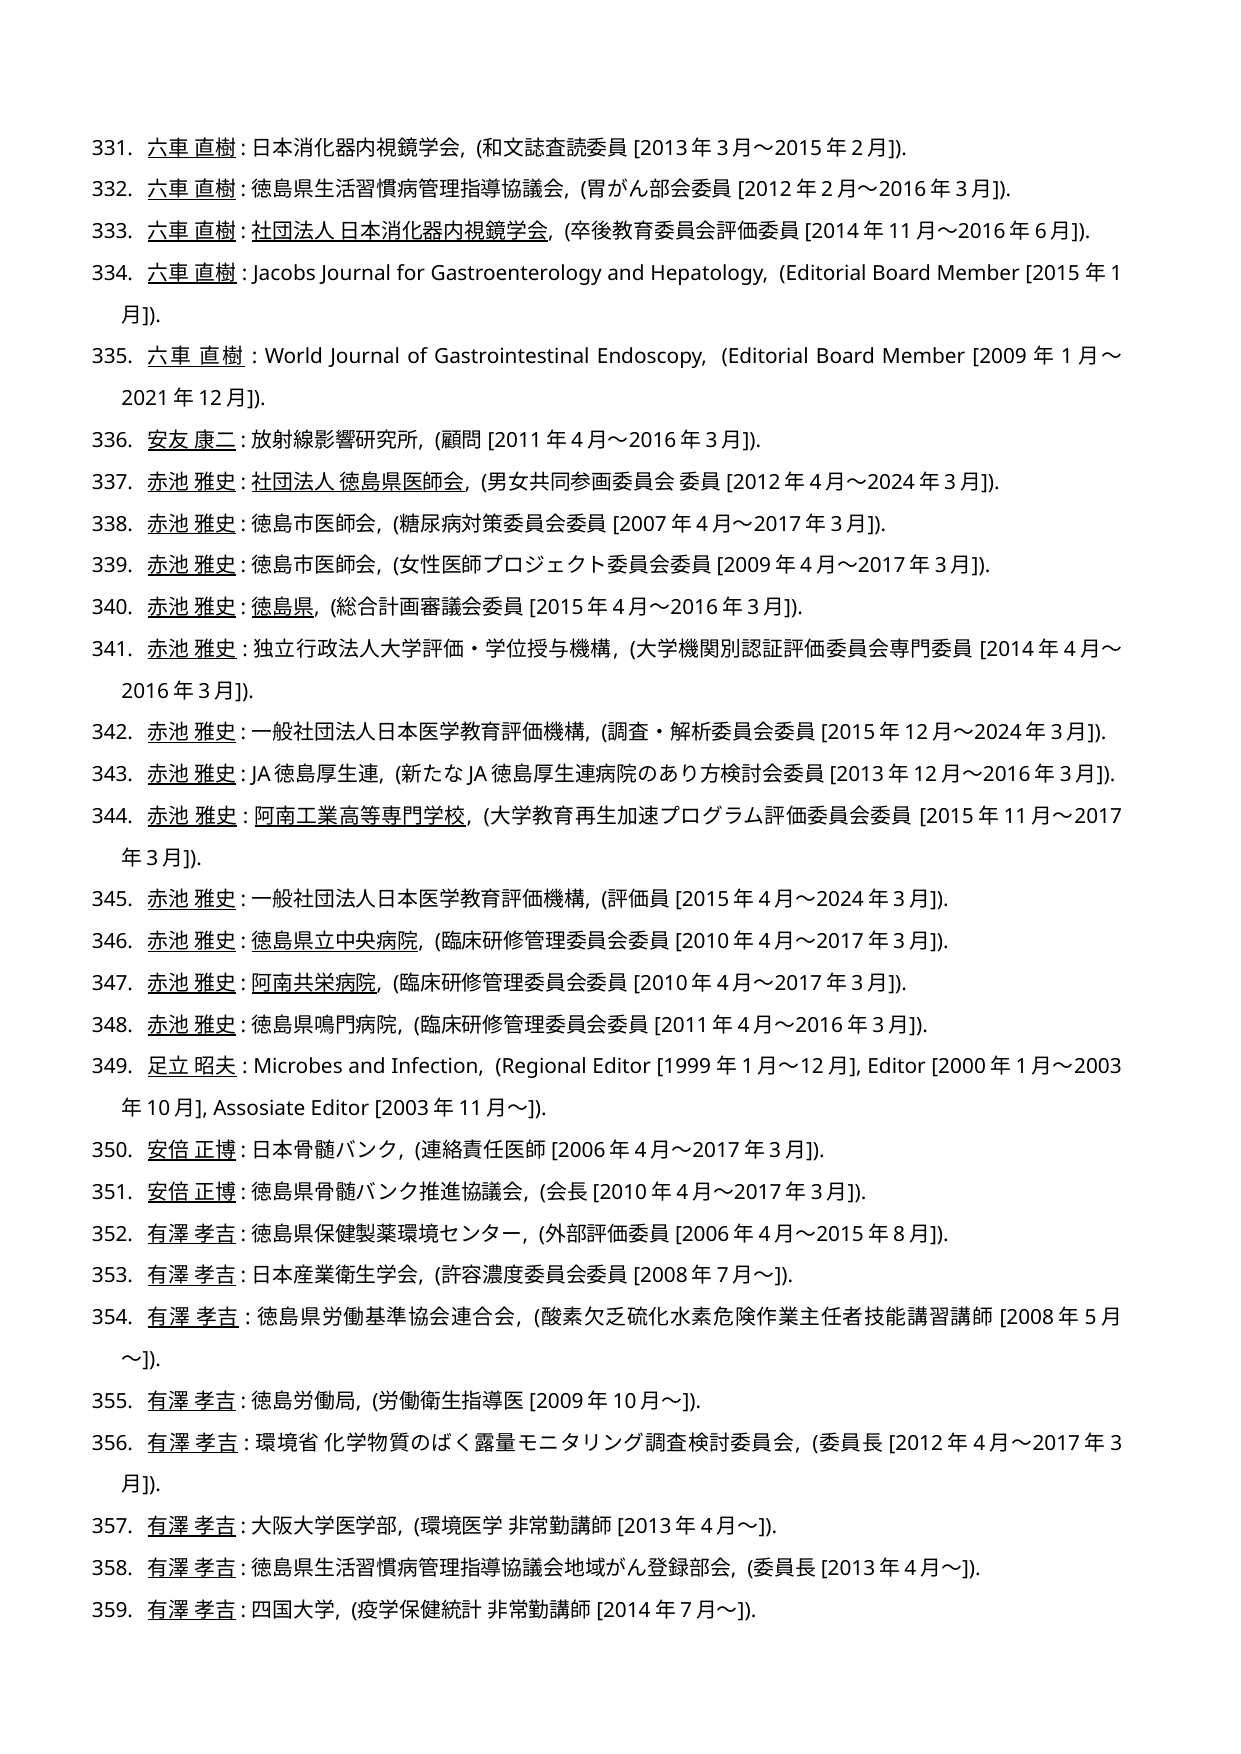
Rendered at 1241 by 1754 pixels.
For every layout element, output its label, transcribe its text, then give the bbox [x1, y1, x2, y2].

list 赤池 雅史 : 徳島市医師会, (糖尿病対策委員会委員 [2007年4月〜2017年3月]). [92, 501, 1122, 543]
list 赤池 雅史 : 独立行政法人大学評価・学位授与機構, (大学機関別認証評価委員会専門委員 [2014年4月〜2016年3月]). [92, 626, 1122, 710]
list 赤池 雅史 : 社団法人 徳島県医師会, (男女共同参画委員会 委員 [2012年4月〜2024年3月]). [92, 459, 1122, 501]
list 有澤 孝吉 : 環境省 化学物質のばく露量モニタリング調査検討委員会, (委員長 [2012年4月〜2017年3月]). [92, 1420, 1122, 1503]
list 赤池 雅史 : 徳島県鳴門病院, (臨床研修管理委員会委員 [2011年4月〜2016年3月]). [92, 1002, 1122, 1044]
list 安友 康二 : 放射線影響研究所, (顧問 [2011年4月〜2016年3月]). [92, 417, 1122, 459]
list 有澤 孝吉 : 徳島県保健製薬環境センター, (外部評価委員 [2006年4月〜2015年8月]). [92, 1211, 1122, 1253]
list 有澤 孝吉 : 徳島県労働基準協会連合会, (酸素欠乏硫化水素危険作業主任者技能講習講師 [2008年5月〜]). [92, 1295, 1122, 1378]
list 有澤 孝吉 : 日本産業衛生学会, (許容濃度委員会委員 [2008年7月〜]). [92, 1253, 1122, 1295]
list 赤池 雅史 : 徳島市医師会, (女性医師プロジェクト委員会委員 [2009年4月〜2017年3月]). [92, 543, 1122, 584]
list 赤池 雅史 : 阿南工業高等専門学校, (大学教育再生加速プログラム評価委員会委員 [2015年11月〜2017年3月]). [92, 793, 1122, 877]
list 有澤 孝吉 : 四国大学, (疫学保健統計 非常勤講師 [2014年7月〜]). [92, 1587, 1122, 1629]
list 有澤 孝吉 : 徳島労働局, (労働衛生指導医 [2009年10月〜]). [92, 1378, 1122, 1420]
list 足立 昭夫 : Microbes and Infection, (Regional Editor [1999年1月〜12月], Editor [2000年1月〜2003年10月], Assosiate Editor [2003年11月〜]). [92, 1044, 1122, 1128]
list 赤池 雅史 : 一般社団法人日本医学教育評価機構, (調査・解析委員会委員 [2015年12月〜2024年3月]). [92, 710, 1122, 752]
list 安倍 正博 : 徳島県骨髄バンク推進協議会, (会長 [2010年4月〜2017年3月]). [92, 1169, 1122, 1211]
list 赤池 雅史 : 徳島県, (総合計画審議会委員 [2015年4月〜2016年3月]). [92, 584, 1122, 626]
list 六車 直樹 : World Journal of Gastrointestinal Endoscopy, (Editorial Board Member [2009年1月〜2021年12月]). [92, 334, 1122, 417]
list 六車 直樹 : Jacobs Journal for Gastroenterology and Hepatology, (Editorial Board Member [2015年1月]). [92, 250, 1122, 334]
list 安倍 正博 : 日本骨髄バンク, (連絡責任医師 [2006年4月〜2017年3月]). [92, 1128, 1122, 1169]
list 赤池 雅史 : 徳島県立中央病院, (臨床研修管理委員会委員 [2010年4月〜2017年3月]). [92, 919, 1122, 961]
list 六車 直樹 : 社団法人 日本消化器内視鏡学会, (卒後教育委員会評価委員 [2014年11月〜2016年6月]). [92, 209, 1122, 250]
list 赤池 雅史 : JA徳島厚生連, (新たなJA徳島厚生連病院のあり方検討会委員 [2013年12月〜2016年3月]). [92, 752, 1122, 793]
list 六車 直樹 : 日本消化器内視鏡学会, (和文誌査読委員 [2013年3月〜2015年2月]). [92, 125, 1122, 167]
list 六車 直樹 : 徳島県生活習慣病管理指導協議会, (胃がん部会委員 [2012年2月〜2016年3月]). [92, 167, 1122, 209]
list 赤池 雅史 : 阿南共栄病院, (臨床研修管理委員会委員 [2010年4月〜2017年3月]). [92, 961, 1122, 1002]
list 有澤 孝吉 : 大阪大学医学部, (環境医学 非常勤講師 [2013年4月〜]). [92, 1503, 1122, 1545]
list 赤池 雅史 : 一般社団法人日本医学教育評価機構, (評価員 [2015年4月〜2024年3月]). [92, 877, 1122, 919]
list 有澤 孝吉 : 徳島県生活習慣病管理指導協議会地域がん登録部会, (委員長 [2013年4月〜]). [92, 1545, 1122, 1587]
